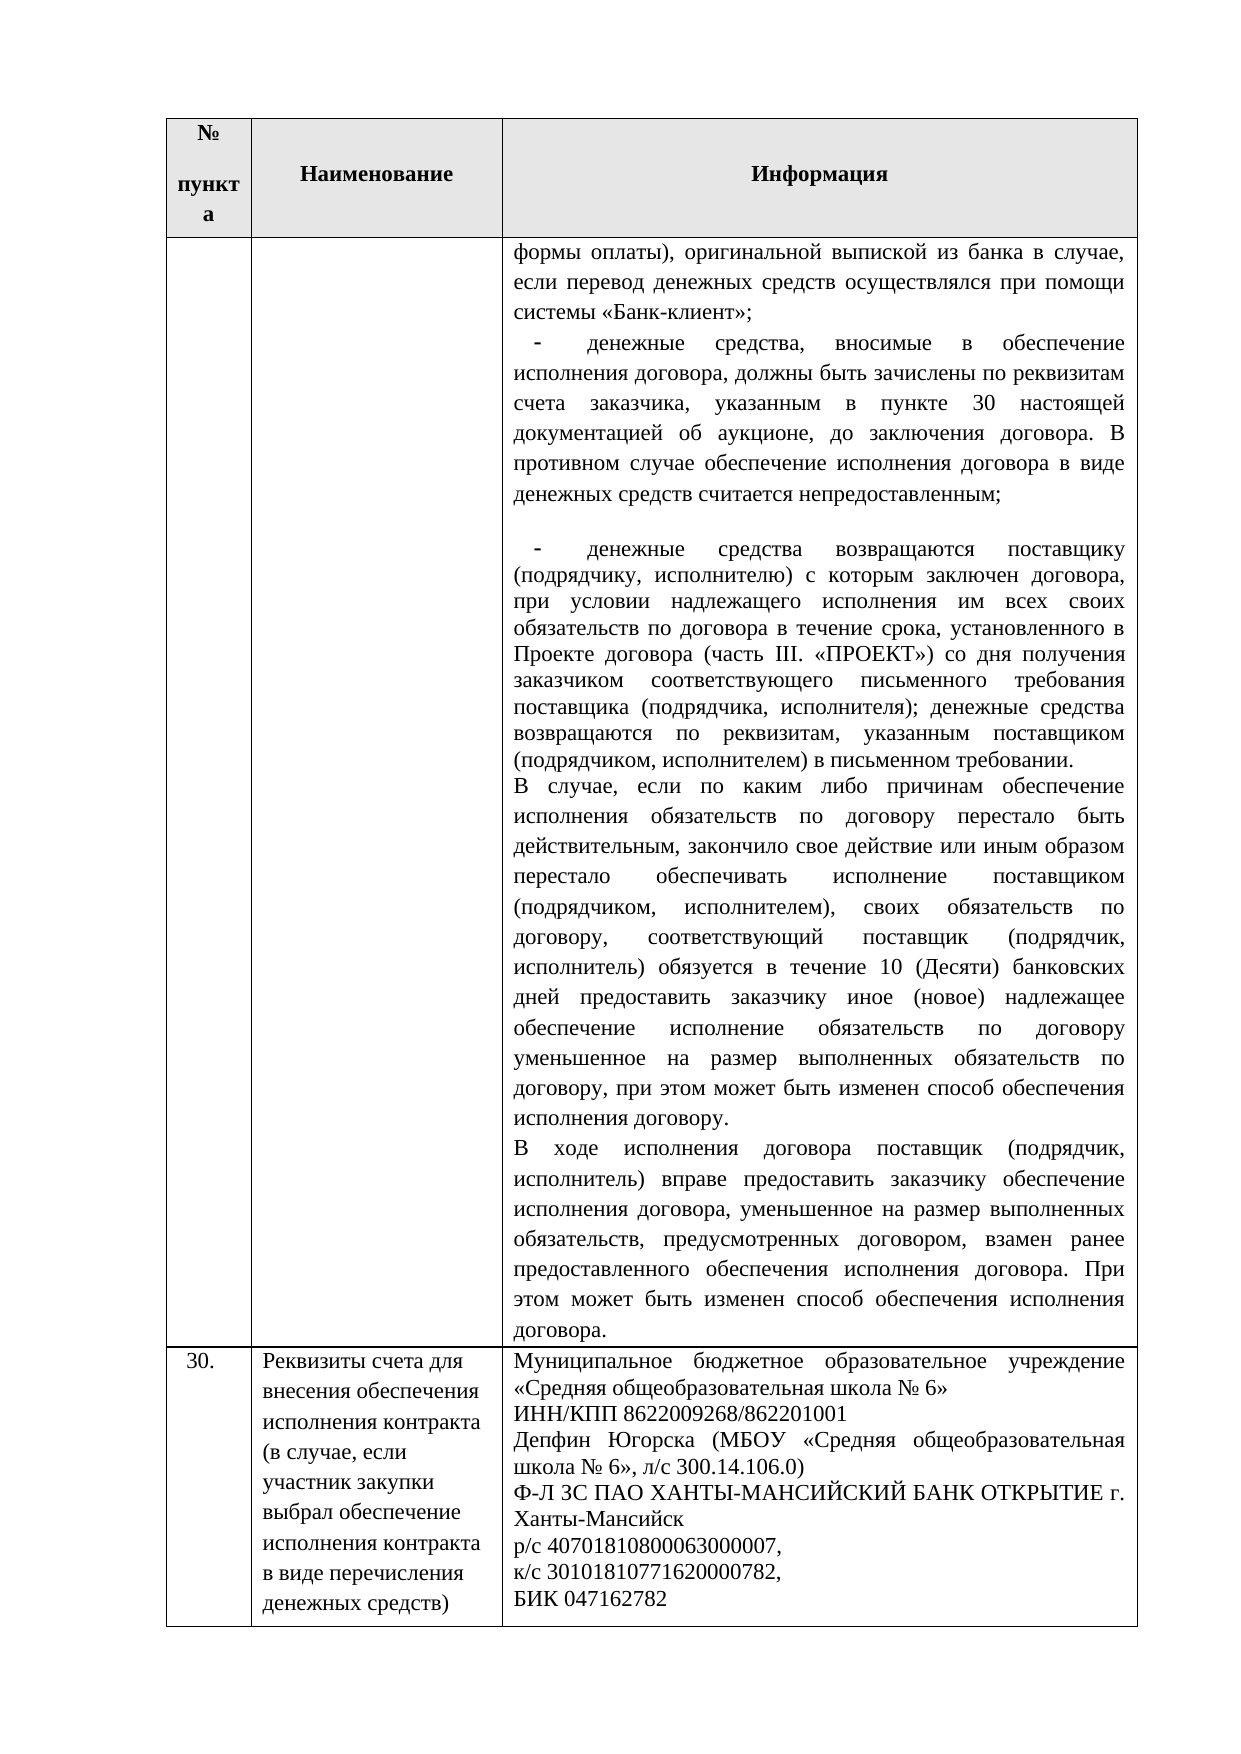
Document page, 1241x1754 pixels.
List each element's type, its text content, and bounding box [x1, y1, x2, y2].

table_header Информация [503, 119, 1137, 237]
table_cell Реквизиты счета для внесения обеспечения исполнения контракта (в случае, если участник закупки выбрал обеспечение исполнения контракта в виде перечисления денежных средств) [252, 1348, 502, 1626]
table_header Наименование [252, 119, 502, 237]
table_cell [167, 238, 251, 1346]
table_cell [167, 1348, 251, 1626]
table_header № пункта [167, 119, 251, 237]
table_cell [252, 238, 502, 1346]
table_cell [503, 238, 1137, 1346]
table_cell Муниципальное бюджетное образовательное учреждение «Средняя общеобразовательная школа № 6» ИНН/КПП 8622009268/862201001 Депфин Югорска (МБОУ «Средняя общеобразовательная школа № 6», л/с 300.14.106.0) Ф-Л ЗС ПАО ХАНТЫ-МАНСИЙСКИЙ БАНК ОТКРЫТИЕ г. Ханты-Мансийск р/с 40701810800063000007, к/с 30101810771620000782, БИК 047162782 [503, 1348, 1137, 1626]
